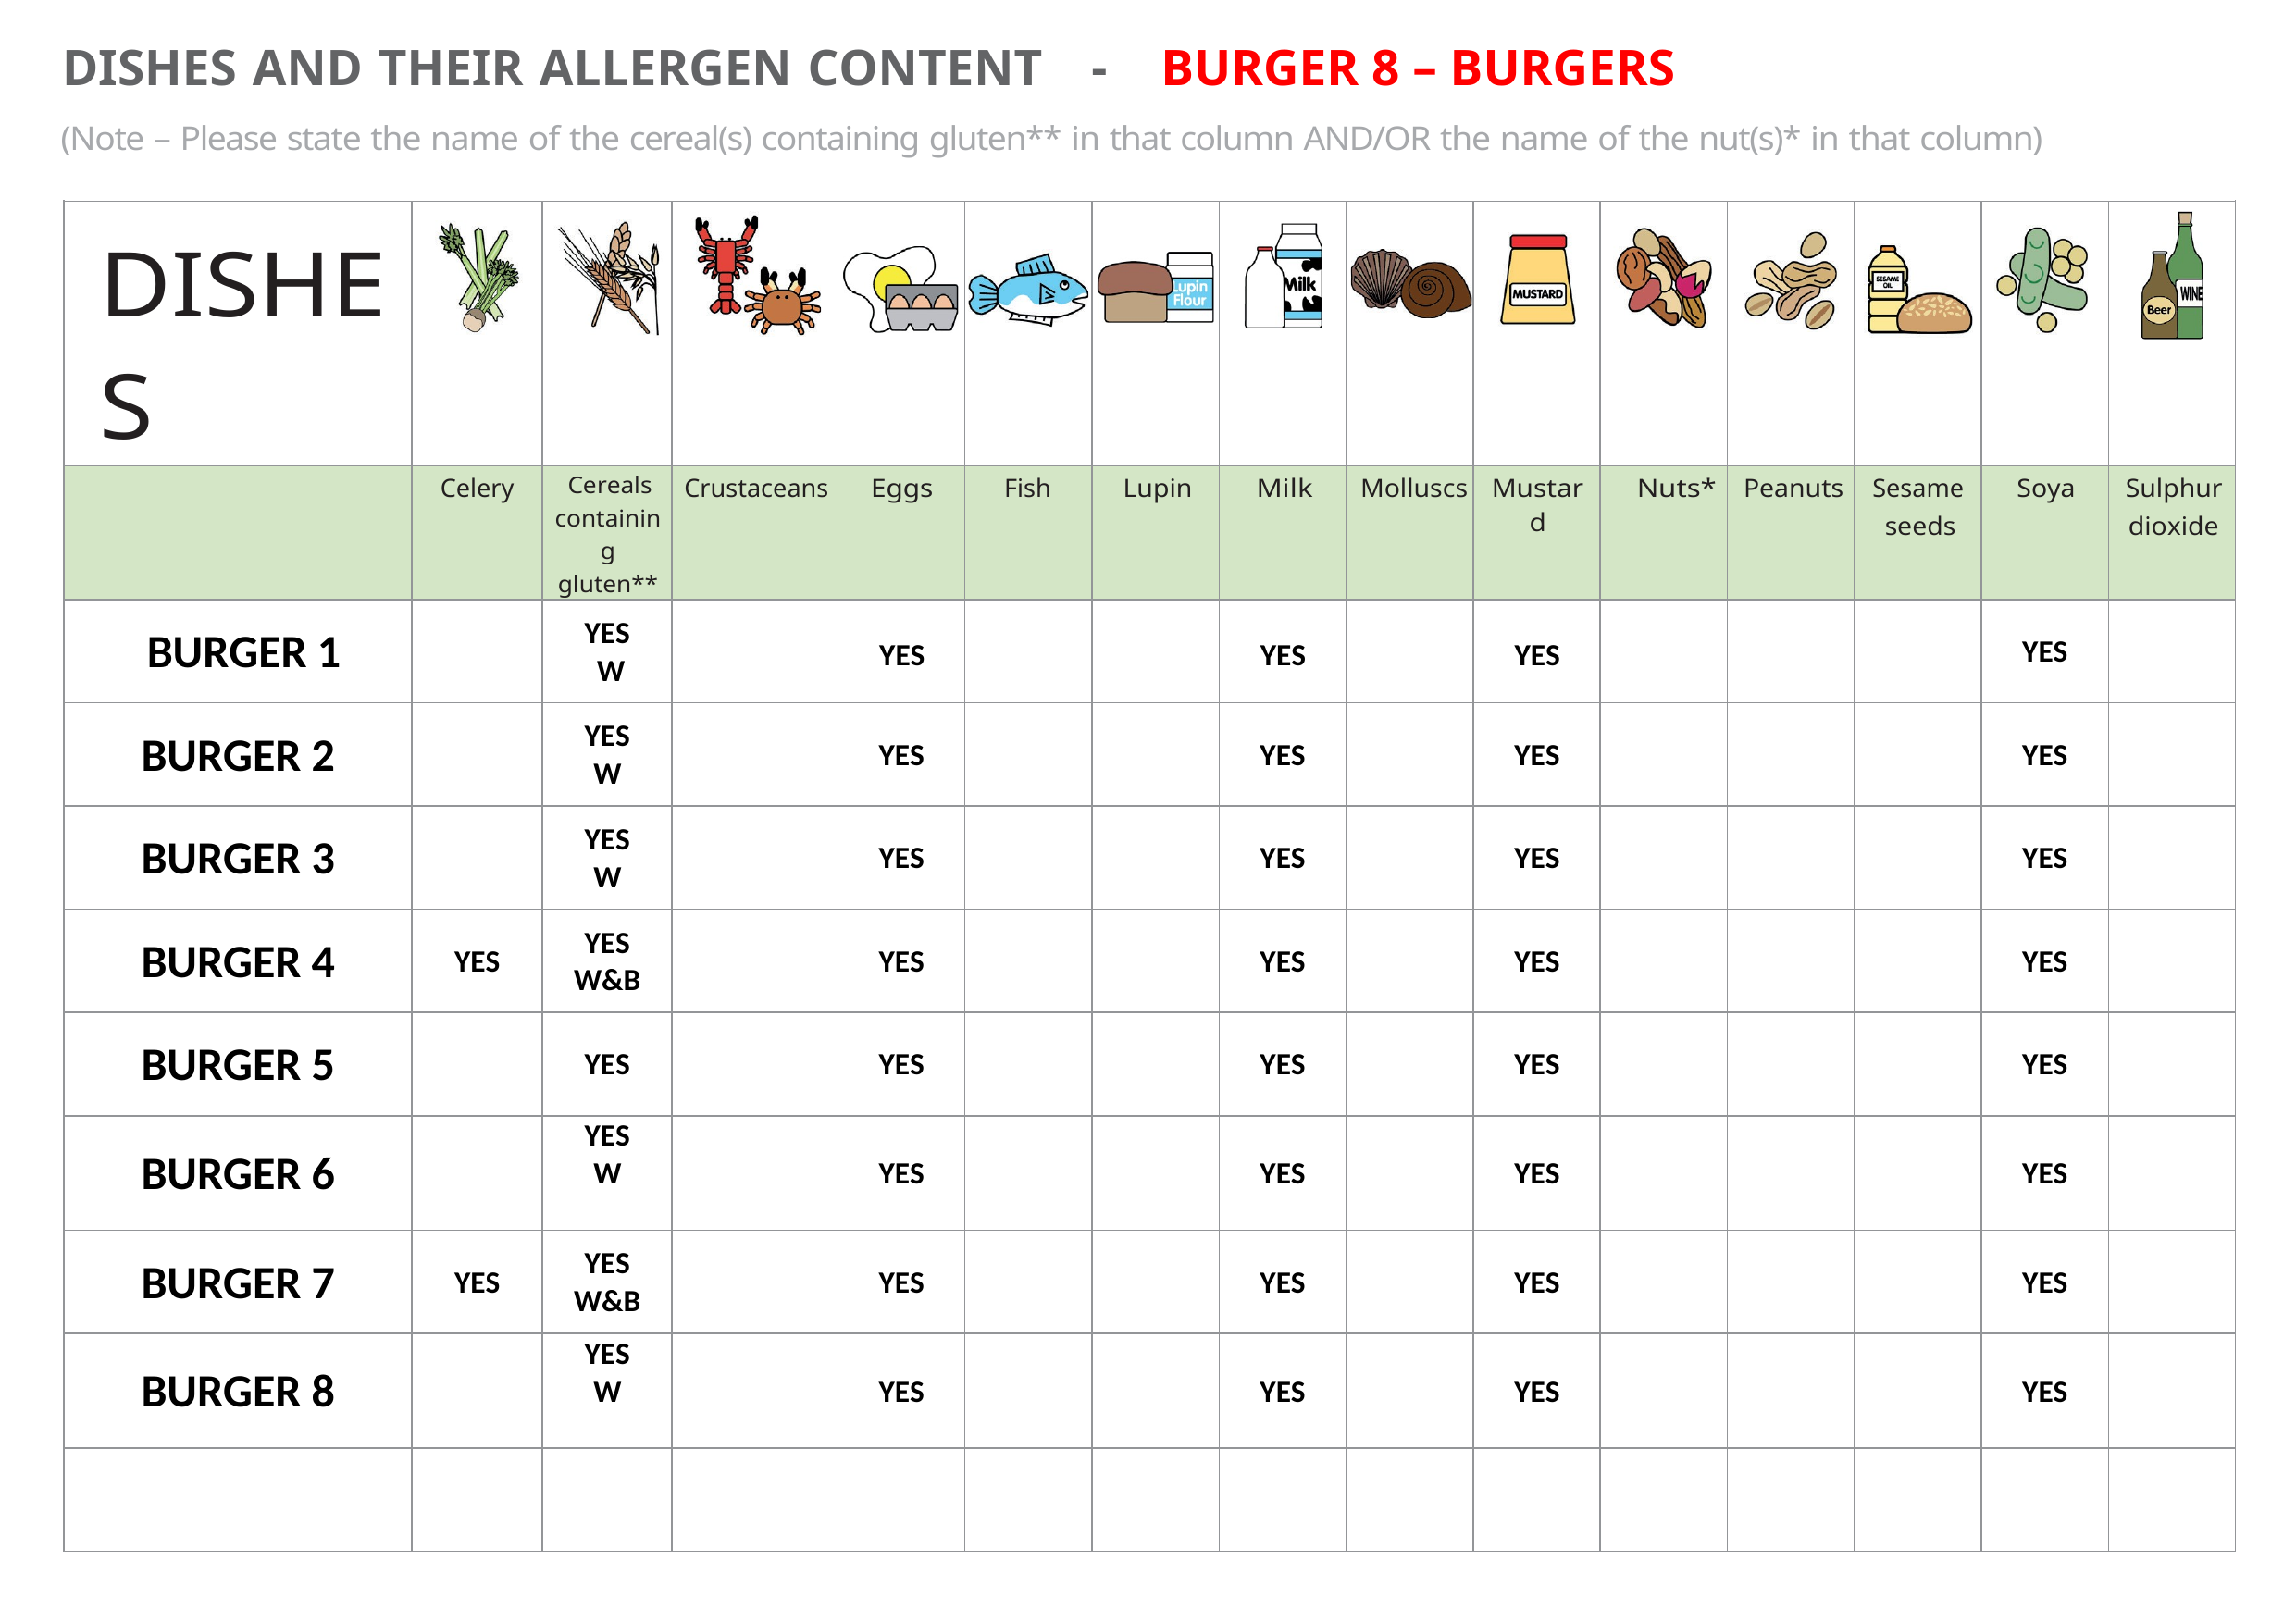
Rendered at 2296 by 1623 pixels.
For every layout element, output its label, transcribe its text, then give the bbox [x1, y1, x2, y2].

table_cell [1220, 1449, 1346, 1551]
picture [1613, 226, 1712, 330]
table_cell YES W&B [543, 1231, 671, 1332]
table_cell [1601, 1231, 1727, 1332]
title DISHES AND THEIR ALLERGEN CONTENT - BURGER 8 – BURGERS [62, 33, 2253, 100]
table_header [1220, 202, 1346, 465]
picture [968, 249, 1089, 328]
table_cell YES [1982, 1231, 2108, 1332]
table_header [1601, 202, 1727, 465]
table_cell [1728, 807, 1854, 909]
table_cell YES [1474, 1334, 1599, 1447]
picture [690, 211, 822, 337]
table_cell YES [1474, 807, 1599, 909]
table_cell [1855, 703, 1980, 805]
table_cell YES [1982, 703, 2108, 805]
text (Note – Please state the name of the cereal(s) containing gluten** in that column AND/OR the name of the nut(s)* in that column) [60, 116, 2253, 160]
table_cell [1855, 807, 1980, 909]
table_cell [2109, 703, 2235, 805]
table_header [1347, 202, 1472, 465]
table_cell [1093, 807, 1219, 909]
table_cell YES [838, 910, 964, 1011]
table_cell [965, 807, 1091, 909]
table_cell [1601, 1117, 1727, 1230]
table_cell YES [1220, 601, 1346, 702]
table_cell [1093, 910, 1219, 1011]
table_cell [1093, 1334, 1219, 1447]
table_cell [1474, 1449, 1599, 1551]
table_cell [2109, 1013, 2235, 1115]
table_cell [1347, 703, 1472, 805]
table_cell YES [1220, 807, 1346, 909]
table_cell [673, 1334, 838, 1447]
table_cell [965, 910, 1091, 1011]
table_cell [1855, 910, 1980, 1011]
table_cell YES [543, 1013, 671, 1115]
table_cell [1728, 703, 1854, 805]
table_cell YES [1474, 1117, 1599, 1230]
table_cell [1855, 1334, 1980, 1447]
table_header [838, 202, 964, 465]
table_cell YES [1220, 1117, 1346, 1230]
table_cell [1093, 601, 1219, 702]
table_cell YES [1474, 910, 1599, 1011]
table_cell [2109, 1117, 2235, 1230]
table_cell Molluscs [1347, 466, 1472, 599]
table_cell Nuts* [1601, 466, 1727, 599]
table_cell YES W [543, 601, 671, 702]
table_header [1474, 202, 1599, 465]
table_header [543, 202, 671, 465]
table_cell [1093, 1013, 1219, 1115]
table_cell [413, 1013, 541, 1115]
table_cell [1855, 1449, 1980, 1551]
table_header [1855, 202, 1980, 465]
table_cell [413, 601, 541, 702]
picture [2141, 211, 2203, 340]
table_cell [1347, 1449, 1472, 1551]
table_cell BURGER 8 [65, 1334, 411, 1447]
table_cell YES [1474, 1013, 1599, 1115]
picture [1744, 229, 1839, 332]
table_cell Sesame seeds [1855, 466, 1980, 599]
table_cell YES [1474, 703, 1599, 805]
table_cell YES [838, 1231, 964, 1332]
table_cell BURGER 5 [65, 1013, 411, 1115]
table_cell Celery [413, 466, 541, 599]
table_cell [413, 1449, 541, 1551]
table_cell Eggs [838, 466, 964, 599]
table_cell Fish [965, 466, 1091, 599]
table_cell [65, 1449, 411, 1551]
table_cell [1855, 1231, 1980, 1332]
table_cell [1347, 1334, 1472, 1447]
table_cell [965, 1117, 1091, 1230]
picture [435, 220, 523, 335]
table_cell [1601, 1449, 1727, 1551]
table_cell YES [1982, 910, 2108, 1011]
picture [1864, 243, 1973, 338]
table_cell YES [1474, 601, 1599, 702]
table_cell YES W [543, 703, 671, 805]
table_cell YES [1220, 910, 1346, 1011]
table_cell BURGER 3 [65, 807, 411, 909]
table_cell [673, 1013, 838, 1115]
table_cell YES [413, 1231, 541, 1332]
table_cell [965, 601, 1091, 702]
table_cell [1728, 1334, 1854, 1447]
table_cell [2109, 1231, 2235, 1332]
table_cell [1601, 1013, 1727, 1115]
table_cell [1093, 1117, 1219, 1230]
table_cell YES [1982, 1013, 2108, 1115]
table_cell Sulphur dioxide [2109, 466, 2235, 599]
table_cell [1601, 601, 1727, 702]
table_header [965, 202, 1091, 465]
table_cell [1601, 703, 1727, 805]
table_cell BURGER 4 [65, 910, 411, 1011]
table_cell [1347, 1117, 1472, 1230]
table_cell YES [1220, 1231, 1346, 1332]
table_cell [1601, 1334, 1727, 1447]
table_cell YES W [543, 1334, 671, 1447]
table_cell YES [1220, 1334, 1346, 1447]
table_cell [673, 807, 838, 909]
table_cell [1728, 1449, 1854, 1551]
picture [1994, 225, 2088, 335]
table_cell YES [838, 807, 964, 909]
table_cell Cereals containing gluten** [543, 466, 671, 599]
table_cell [543, 1449, 671, 1551]
table_cell YES [1220, 703, 1346, 805]
table_cell YES W [543, 807, 671, 909]
picture [1497, 232, 1576, 327]
table_cell [1855, 601, 1980, 702]
table_cell YES [1982, 601, 2108, 702]
table_cell YES W [543, 1117, 671, 1230]
table_cell [2109, 910, 2235, 1011]
table_cell YES [413, 910, 541, 1011]
table_cell [965, 1231, 1091, 1332]
table_cell [2109, 601, 2235, 702]
table_cell [673, 910, 838, 1011]
table_cell [413, 1117, 541, 1230]
table_cell BURGER 1 [65, 601, 411, 702]
table_cell [1728, 1013, 1854, 1115]
table_cell [2109, 1334, 2235, 1447]
table_cell [1728, 601, 1854, 702]
table_header [413, 202, 541, 465]
table_header DISHES [65, 202, 411, 465]
table_cell [1347, 1013, 1472, 1115]
table_cell [965, 1013, 1091, 1115]
table_cell [2109, 807, 2235, 909]
table_cell [2109, 1449, 2235, 1551]
table_header [1728, 202, 1854, 465]
picture [843, 246, 959, 333]
table_cell [413, 807, 541, 909]
table_cell YES [1982, 807, 2108, 909]
table_cell [1728, 910, 1854, 1011]
table_cell [1347, 910, 1472, 1011]
table_cell [673, 1231, 838, 1332]
table_cell Lupin [1093, 466, 1219, 599]
table_cell YES [1982, 1117, 2108, 1230]
table_cell Mustard [1474, 466, 1599, 599]
table_cell Milk [1220, 466, 1346, 599]
table_cell [673, 1449, 838, 1551]
table_cell Peanuts [1728, 466, 1854, 599]
table_cell BURGER 6 [65, 1117, 411, 1230]
picture [1244, 223, 1322, 328]
table_cell [965, 1334, 1091, 1447]
picture [1350, 249, 1472, 318]
table_cell [413, 703, 541, 805]
table_cell BURGER 2 [65, 703, 411, 805]
table_cell [965, 1449, 1091, 1551]
table_cell [1093, 1449, 1219, 1551]
table_cell YES [838, 1117, 964, 1230]
table_cell [1728, 1117, 1854, 1230]
picture [553, 219, 664, 338]
table_cell [965, 703, 1091, 805]
table_cell YES W&B [543, 910, 671, 1011]
table_cell [1093, 1231, 1219, 1332]
table_cell [1855, 1117, 1980, 1230]
table_cell [1601, 807, 1727, 909]
table_cell [1347, 601, 1472, 702]
table_header [1982, 202, 2108, 465]
table_cell YES [1474, 1231, 1599, 1332]
table_cell YES [838, 601, 964, 702]
table_cell YES [1982, 1334, 2108, 1447]
table_cell Crustaceans [673, 466, 838, 599]
table_cell [673, 601, 838, 702]
table_header [1093, 202, 1219, 465]
picture [1097, 252, 1214, 323]
table_header [673, 202, 838, 465]
table_cell [413, 1334, 541, 1447]
table_cell [1982, 1449, 2108, 1551]
table_cell [1855, 1013, 1980, 1115]
table_cell YES [838, 1334, 964, 1447]
table_cell [1347, 1231, 1472, 1332]
table_cell [673, 703, 838, 805]
table_cell BURGER 7 [65, 1231, 411, 1332]
table_cell [1601, 910, 1727, 1011]
table_cell YES [1220, 1013, 1346, 1115]
table_cell [838, 1449, 964, 1551]
table_header [2109, 202, 2235, 465]
table_cell YES [838, 1013, 964, 1115]
table_cell [1093, 703, 1219, 805]
table_cell [65, 466, 411, 599]
table_cell Soya [1982, 466, 2108, 599]
table_cell [1347, 807, 1472, 909]
table_cell YES [838, 703, 964, 805]
table_cell [673, 1117, 838, 1230]
table_cell [1728, 1231, 1854, 1332]
